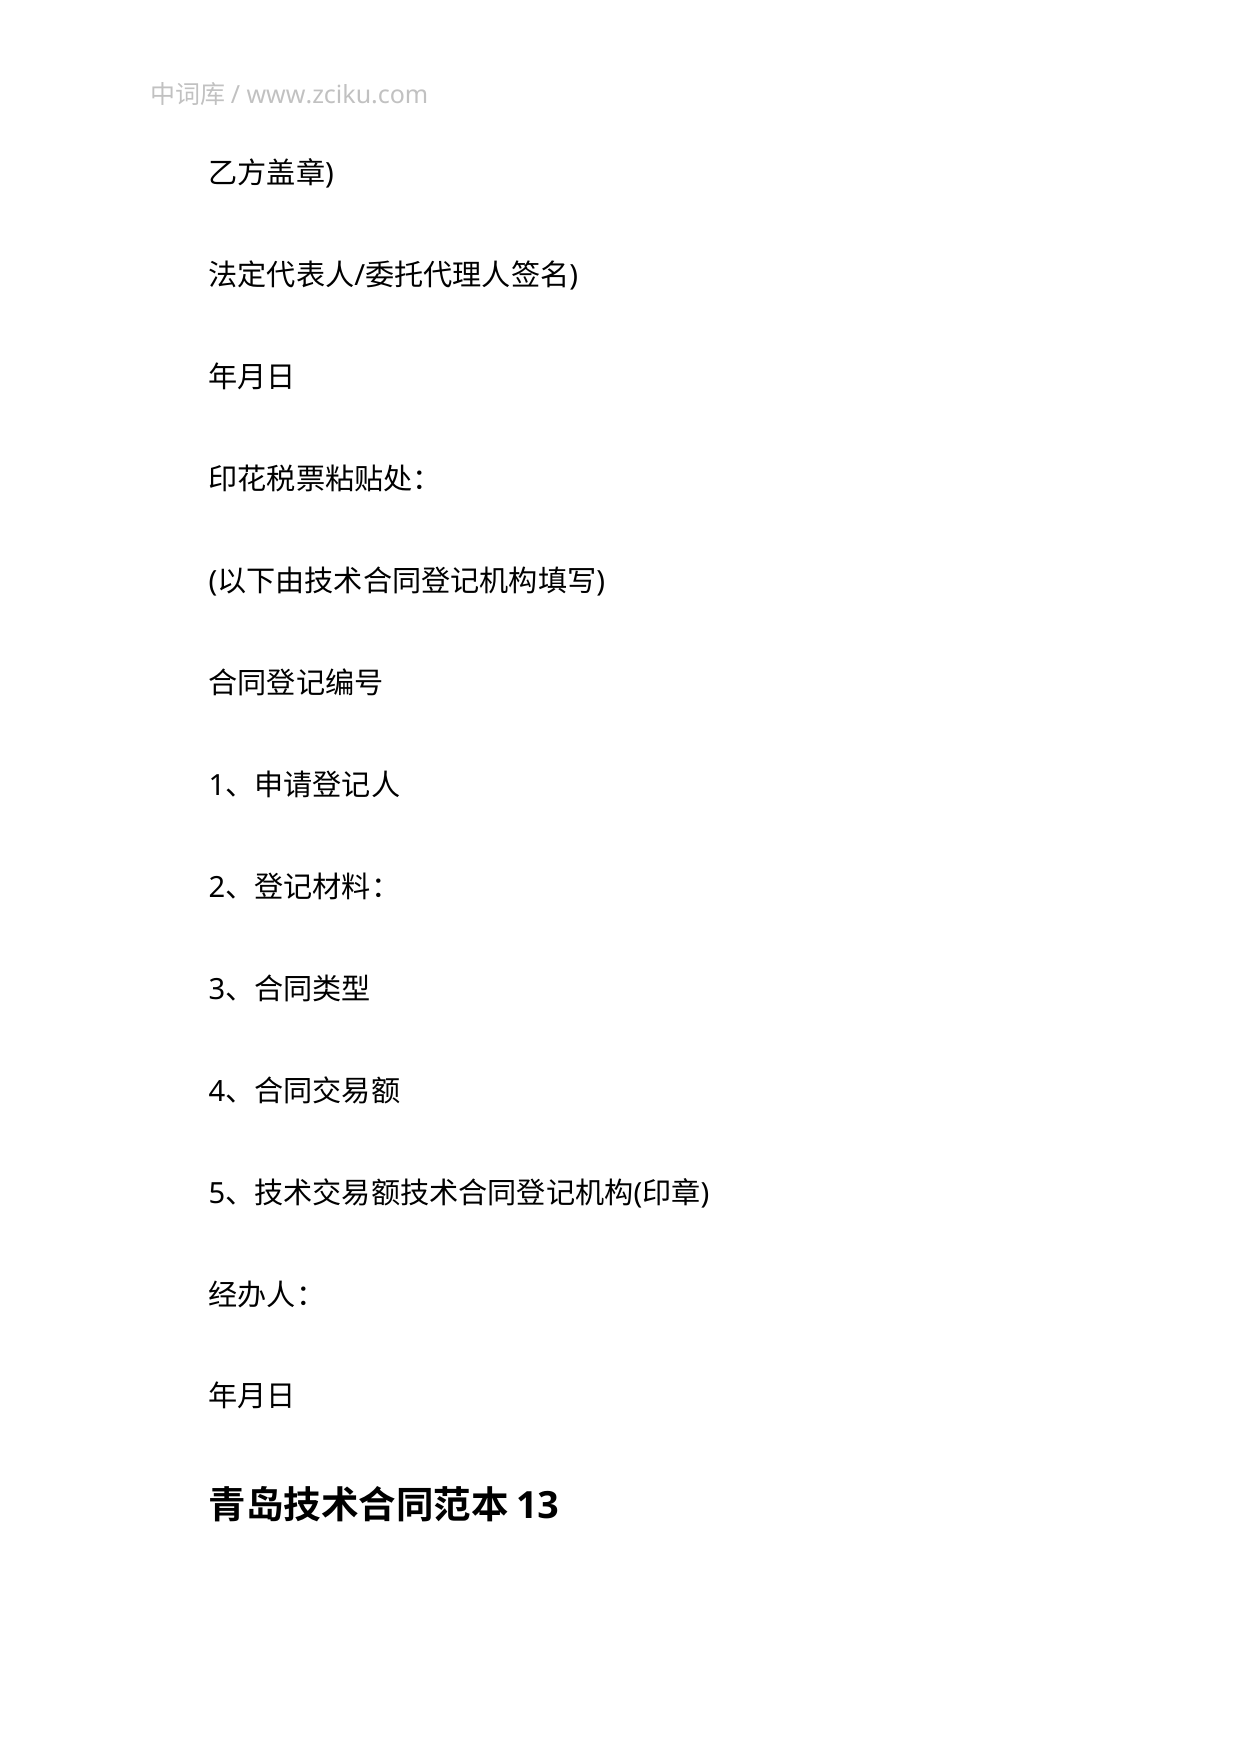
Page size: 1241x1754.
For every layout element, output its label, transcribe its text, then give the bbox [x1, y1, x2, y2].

text 年月日 [150, 354, 1090, 396]
text 乙方盖章) [150, 150, 1090, 192]
text 法定代表人/委托代理人签名) [150, 252, 1090, 294]
text 经办人： [150, 1271, 1090, 1313]
text 1、申请登记人 [150, 761, 1090, 804]
text 青岛技术合同范本13 [150, 1475, 1090, 1529]
text 5、技术交易额技术合同登记机构(印章) [150, 1169, 1090, 1212]
text 年月日 [150, 1373, 1090, 1415]
text 4、合同交易额 [150, 1067, 1090, 1109]
text 印花税票粘贴处： [150, 456, 1090, 498]
text (以下由技术合同登记机构填写) [150, 557, 1090, 600]
text 合同登记编号 [150, 659, 1090, 702]
text 2、登记材料： [150, 863, 1090, 906]
text 3、合同类型 [150, 965, 1090, 1008]
